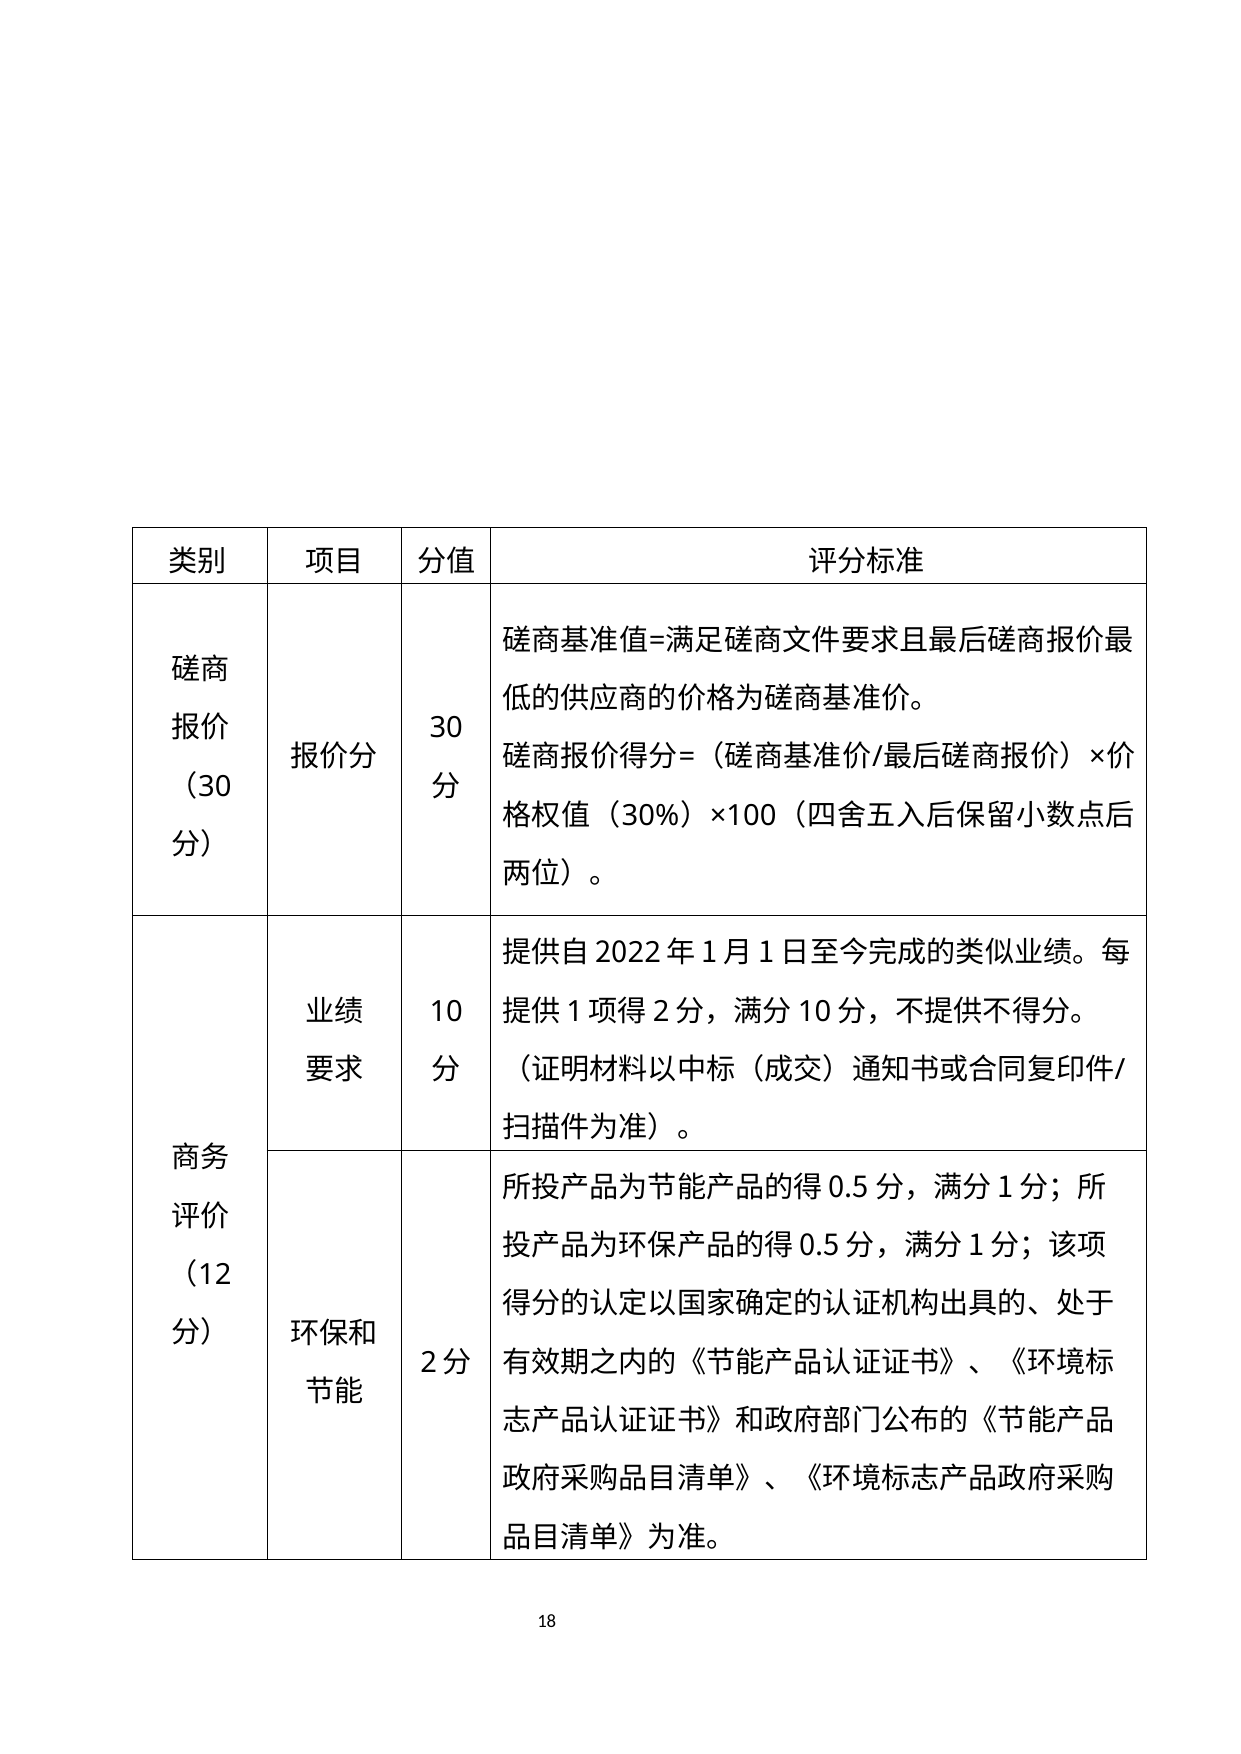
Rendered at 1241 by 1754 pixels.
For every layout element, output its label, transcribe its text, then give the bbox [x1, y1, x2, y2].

table_cell 磋商基准值=满足磋商文件要求且最后磋商报价最低的供应商的价格为磋商基准价。 磋商报价得分=（磋商基准价/最后磋商报价）×价格权值（30%）×100（四舍五入后保留小数点后两位）。 [491, 584, 1146, 915]
table_cell 所投产品为节能产品的得0.5分，满分1分；所投产品为环保产品的得0.5分，满分1分；该项得分的认定以国家确定的认证机构出具的、处于有效期之内的《节能产品认证证书》、《环境标志产品认证证书》和政府部门公布的《节能产品政府采购品目清单》、《环境标志产品政府采购品目清单》为准。 [491, 1151, 1146, 1559]
table_cell 环保和节能 [268, 1151, 401, 1559]
table_cell 报价分 [268, 584, 401, 915]
table_header 评分标准 [491, 528, 1146, 582]
table_cell 2分 [402, 1151, 490, 1559]
table_cell 商务 评价 （12分） [133, 916, 267, 1559]
table_cell 30分 [402, 584, 490, 915]
table_cell 磋商 报价 （30分） [133, 584, 267, 915]
table_cell 业绩 要求 [268, 916, 401, 1149]
table_header 分值 [402, 528, 490, 582]
table_cell 10分 [402, 916, 490, 1149]
table_header 类别 [133, 528, 267, 582]
table_cell 提供自2022年1月1日至今完成的类似业绩。每提供1项得2分，满分10分，不提供不得分。（证明材料以中标（成交）通知书或合同复印件/扫描件为准）。 [491, 916, 1146, 1149]
table_header 项目 [268, 528, 401, 582]
